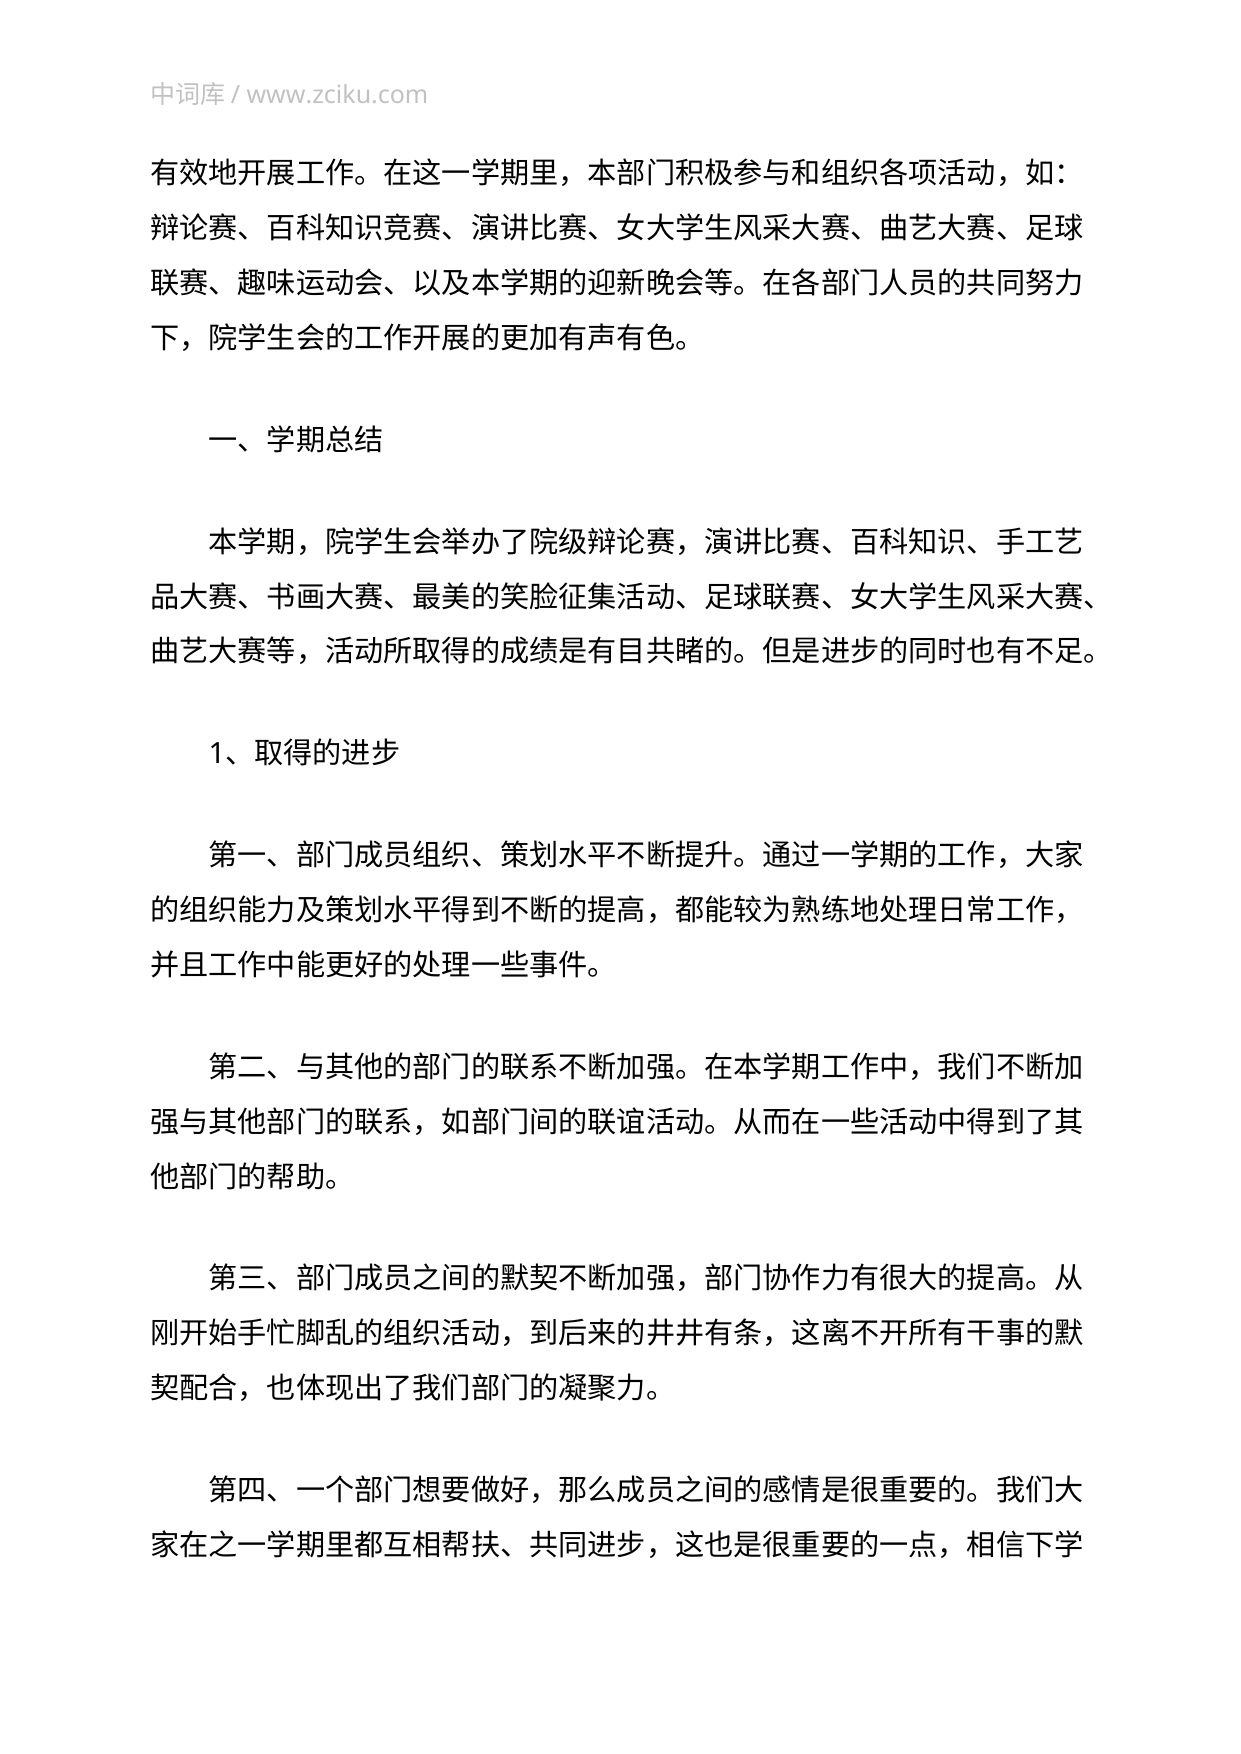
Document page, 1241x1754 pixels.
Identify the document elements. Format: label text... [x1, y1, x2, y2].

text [150, 1466, 1090, 1564]
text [150, 150, 1090, 357]
text 本学期，院学生会举办了院级辩论赛，演讲比赛、百科知识、手工艺品大赛、书画大赛、最美的笑脸征集活动、足球联赛、女大学生风采大赛、曲艺大赛等，活动所取得的成绩是有目共睹的。但是进步的同时也有不足。 [150, 518, 1090, 670]
text 一、学期总结 [150, 416, 1090, 459]
text 1、取得的进步 [150, 730, 1090, 772]
text 第二、与其他的部门的联系不断加强。在本学期工作中，我们不断加强与其他部门的联系，如部门间的联谊活动。从而在一些活动中得到了其他部门的帮助。 [150, 1043, 1090, 1195]
text 第三、部门成员之间的默契不断加强，部门协作力有很大的提高。从刚开始手忙脚乱的组织活动，到后来的井井有条，这离不开所有干事的默契配合，也体现出了我们部门的凝聚力。 [150, 1255, 1090, 1407]
text 第一、部门成员组织、策划水平不断提升。通过一学期的工作，大家的组织能力及策划水平得到不断的提高，都能较为熟练地处理日常工作，并且工作中能更好的处理一些事件。 [150, 832, 1090, 984]
